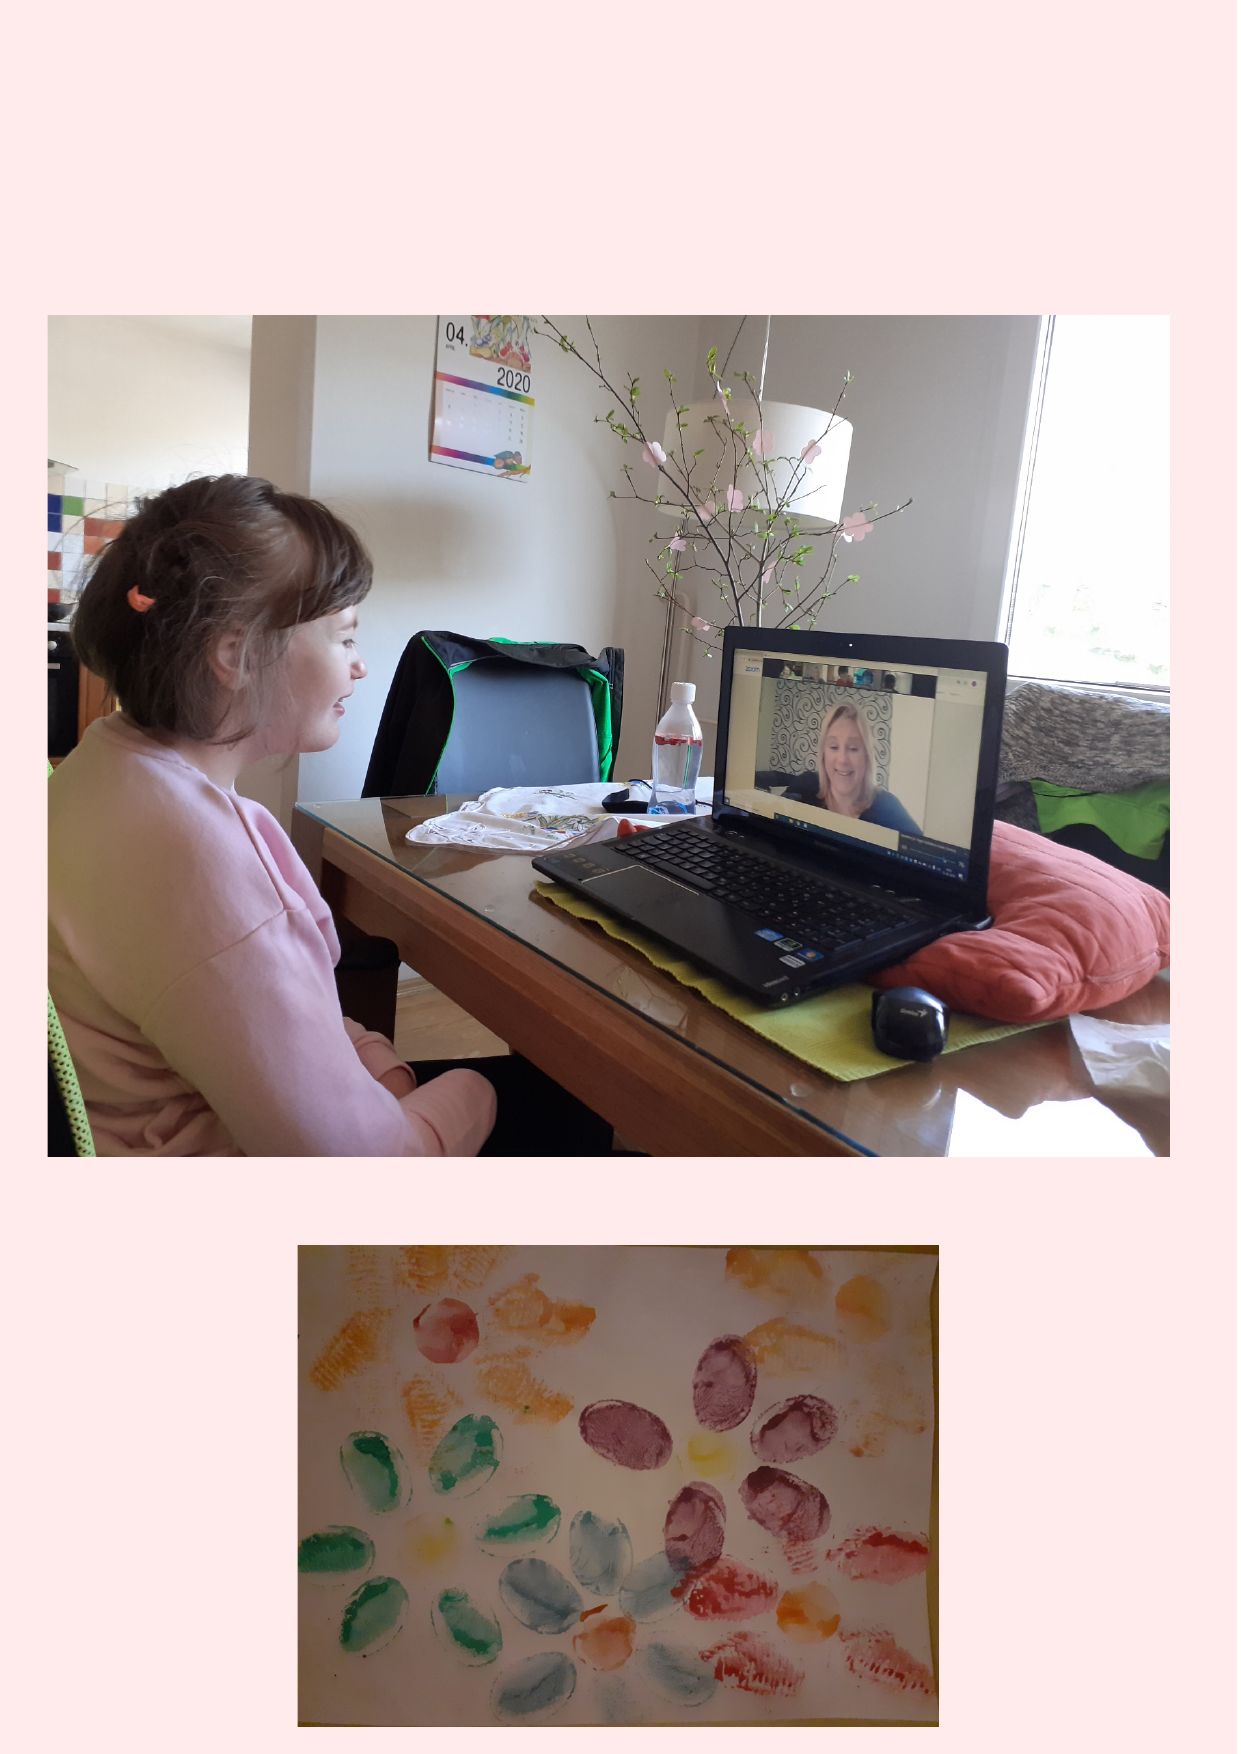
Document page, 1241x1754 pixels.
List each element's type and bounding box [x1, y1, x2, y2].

picture [297, 1245, 939, 1727]
picture [47, 315, 1170, 1157]
